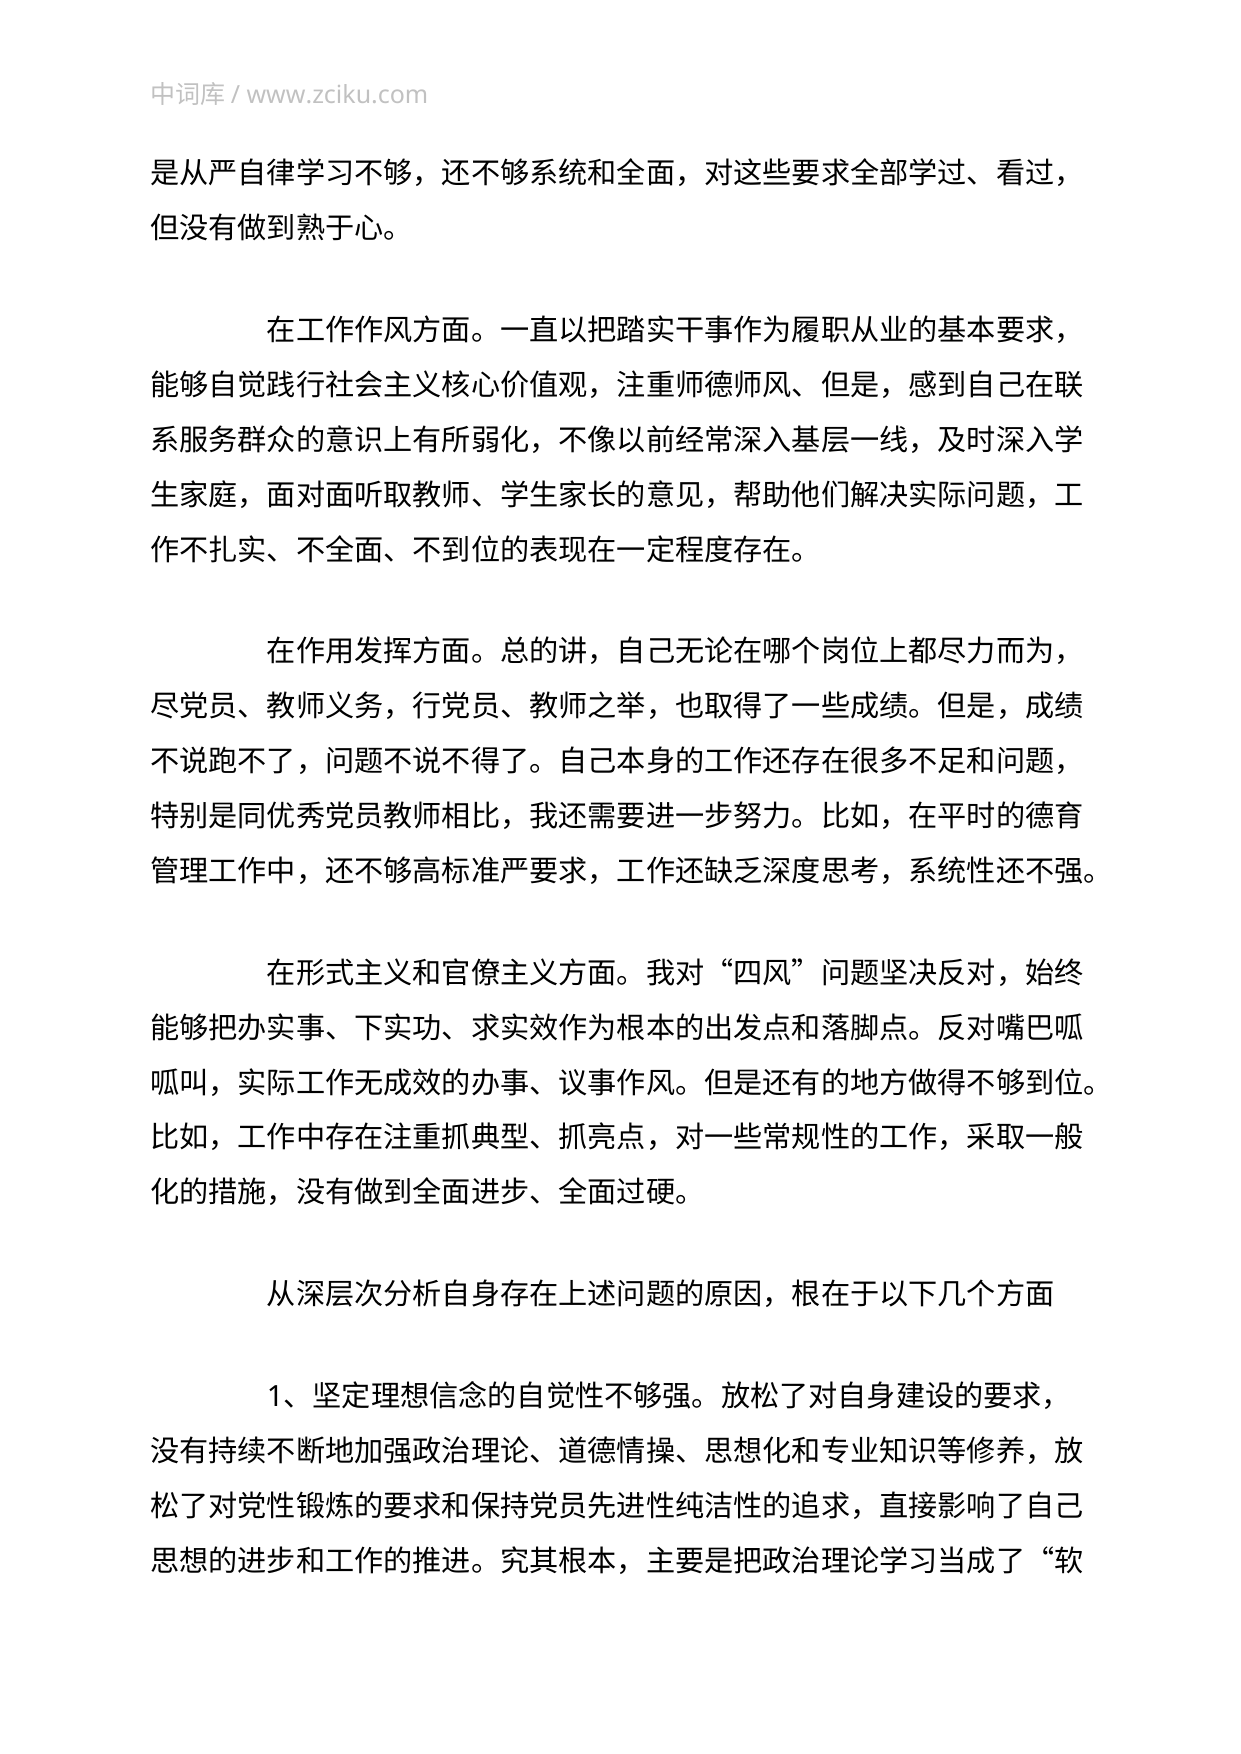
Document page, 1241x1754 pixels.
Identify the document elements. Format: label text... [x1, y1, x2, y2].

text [150, 150, 1090, 247]
text 从深层次分析自身存在上述问题的原因，根在于以下几个方面 [150, 1271, 1090, 1313]
text 在作用发挥方面。总的讲，自己无论在哪个岗位上都尽力而为，尽党员、教师义务，行党员、教师之举，也取得了一些成绩。但是，成绩不说跑不了，问题不说不得了。自己本身的工作还存在很多不足和问题，特别是同优秀党员教师相比，我还需要进一步努力。比如，在平时的德育管理工作中，还不够高标准严要求，工作还缺乏深度思考，系统性还不强。 [150, 628, 1090, 890]
text 在形式主义和官僚主义方面。我对“四风”问题坚决反对，始终能够把办实事、下实功、求实效作为根本的出发点和落脚点。反对嘴巴呱呱叫，实际工作无成效的办事、议事作风。但是还有的地方做得不够到位。比如，工作中存在注重抓典型、抓亮点，对一些常规性的工作，采取一般化的措施，没有做到全面进步、全面过硬。 [150, 949, 1090, 1211]
text 在工作作风方面。一直以把踏实干事作为履职从业的基本要求，能够自觉践行社会主义核心价值观，注重师德师风、但是，感到自己在联系服务群众的意识上有所弱化，不像以前经常深入基层一线，及时深入学生家庭，面对面听取教师、学生家长的意见，帮助他们解决实际问题，工作不扎实、不全面、不到位的表现在一定程度存在。 [150, 307, 1090, 568]
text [150, 1372, 1090, 1579]
